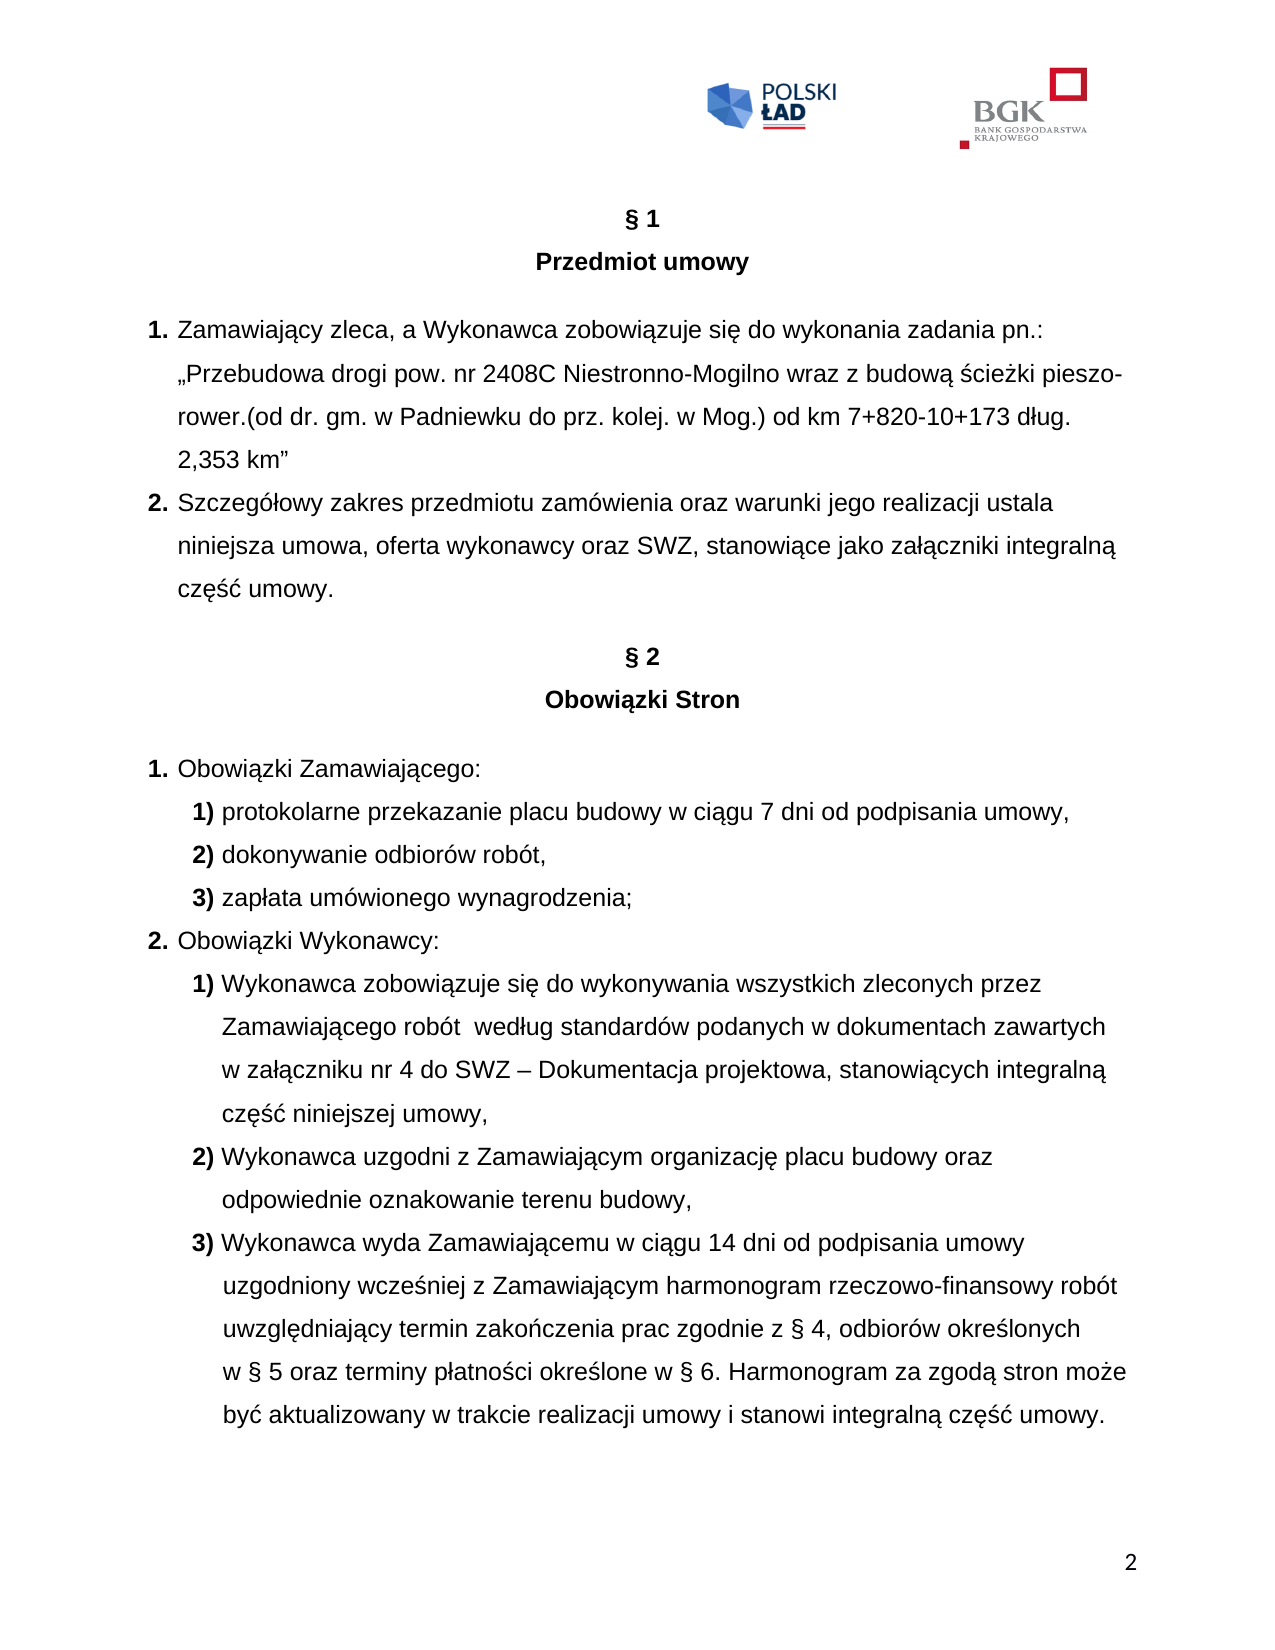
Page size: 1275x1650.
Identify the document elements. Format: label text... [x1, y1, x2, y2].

text Obowiązki Stron [148, 686, 1137, 714]
text § 2 [148, 642, 1137, 671]
list Zamawiający zleca, a Wykonawca zobowiązuje się do wykonania zadania pn.: „Przebudowa drogi pow. nr 2408C Niestronno-Mogilno wraz z budową ścieżki pieszo-rower.(od dr. gm. w Padniewku do prz. kolej. w Mog.) od km 7+820-10+173 dług. 2,353 km” [148, 316, 1137, 474]
list Obowiązki Zamawiającego: [148, 754, 1137, 782]
list protokolarne przekazanie placu budowy w ciągu 7 dni od podpisania umowy, [192, 797, 1137, 826]
list Wykonawca zobowiązuje się do wykonywania wszystkich zleconych przez Zamawiającego robót według standardów podanych w dokumentach zawartych w załączniku nr 4 do SWZ – Dokumentacja projektowa, stanowiących integralną część niniejszej umowy, [192, 969, 1137, 1127]
text § 1 [148, 204, 1137, 233]
list Szczegółowy zakres przedmiotu zamówienia oraz warunki jego realizacji ustala niniejsza umowa, oferta wykonawcy oraz SWZ, stanowiące jako załączniki integralną część umowy. [148, 488, 1137, 603]
list Obowiązki Wykonawcy: [148, 926, 1137, 955]
picture [950, 59, 1096, 157]
list dokonywanie odbiorów robót, [192, 840, 1137, 869]
text Przedmiot umowy [148, 247, 1137, 276]
picture [698, 60, 860, 155]
list Wykonawca uzgodni z Zamawiającym organizację placu budowy oraz odpowiednie oznakowanie terenu budowy, [192, 1142, 1137, 1214]
list zapłata umówionego wynagrodzenia; [192, 883, 1137, 912]
